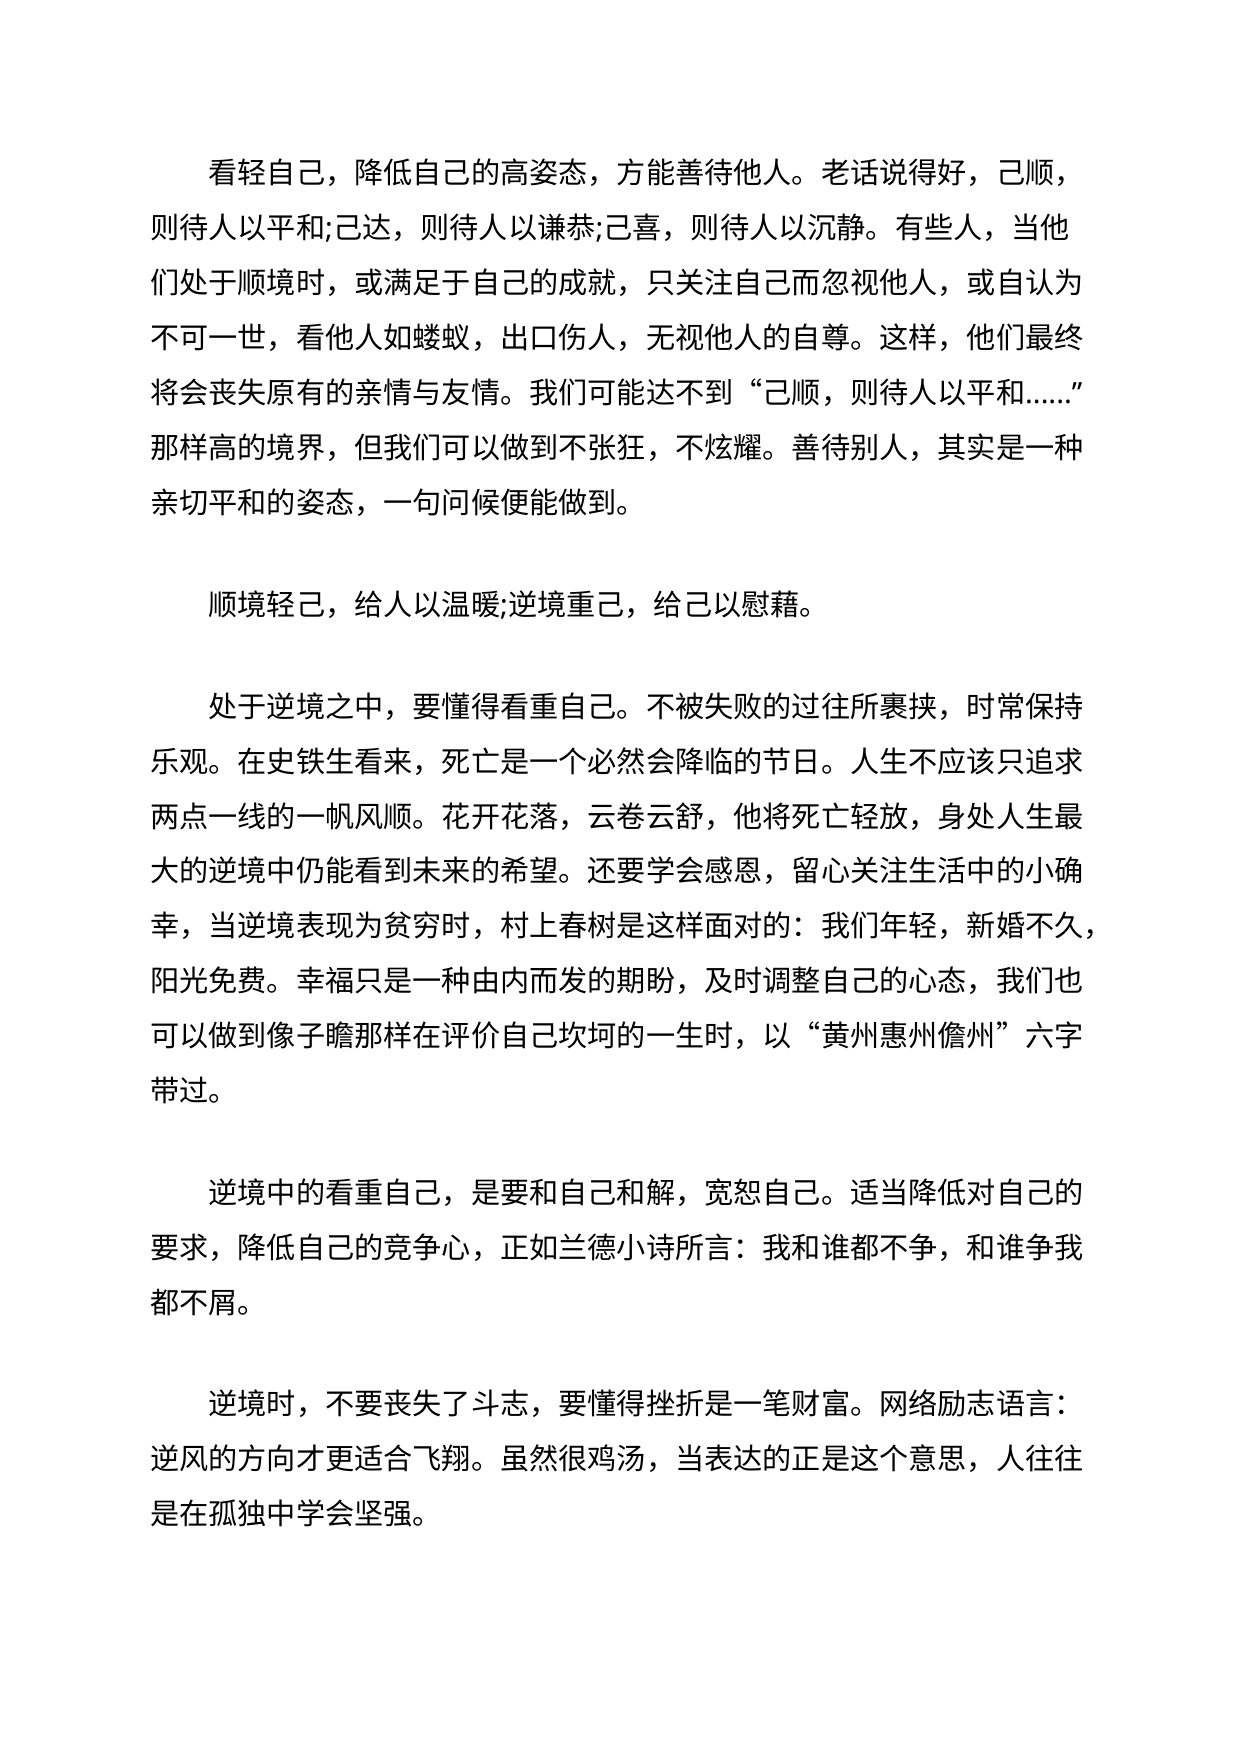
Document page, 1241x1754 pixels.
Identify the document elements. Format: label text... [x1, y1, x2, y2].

text 处于逆境之中，要懂得看重自己。不被失败的过往所裹挟，时常保持乐观。在史铁生看来，死亡是一个必然会降临的节日。人生不应该只追求两点一线的一帆风顺。花开花落，云卷云舒，他将死亡轻放，身处人生最大的逆境中仍能看到未来的希望。还要学会感恩，留心关注生活中的小确幸，当逆境表现为贫穷时，村上春树是这样面对的：我们年轻，新婚不久，阳光免费。幸福只是一种由内而发的期盼，及时调整自己的心态，我们也可以做到像子瞻那样在评价自己坎坷的一生时，以“黄州惠州儋州”六字带过。 [150, 683, 1090, 1110]
text 逆境中的看重自己，是要和自己和解，宽恕自己。适当降低对自己的要求，降低自己的竞争心，正如兰德小诗所言：我和谁都不争，和谁争我都不屑。 [150, 1169, 1090, 1321]
text 逆境时，不要丧失了斗志，要懂得挫折是一笔财富。网络励志语言：逆风的方向才更适合飞翔。虽然很鸡汤，当表达的正是这个意思，人往往是在孤独中学会坚强。 [150, 1381, 1090, 1533]
text 顺境轻己，给人以温暖;逆境重己，给己以慰藉。 [150, 581, 1090, 624]
text 看轻自己，降低自己的高姿态，方能善待他人。老话说得好，己顺，则待人以平和;己达，则待人以谦恭;己喜，则待人以沉静。有些人，当他们处于顺境时，或满足于自己的成就，只关注自己而忽视他人，或自认为不可一世，看他人如蝼蚁，出口伤人，无视他人的自尊。这样，他们最终将会丧失原有的亲情与友情。我们可能达不到“己顺，则待人以平和......”那样高的境界，但我们可以做到不张狂，不炫耀。善待别人，其实是一种亲切平和的姿态，一句问候便能做到。 [150, 150, 1090, 522]
